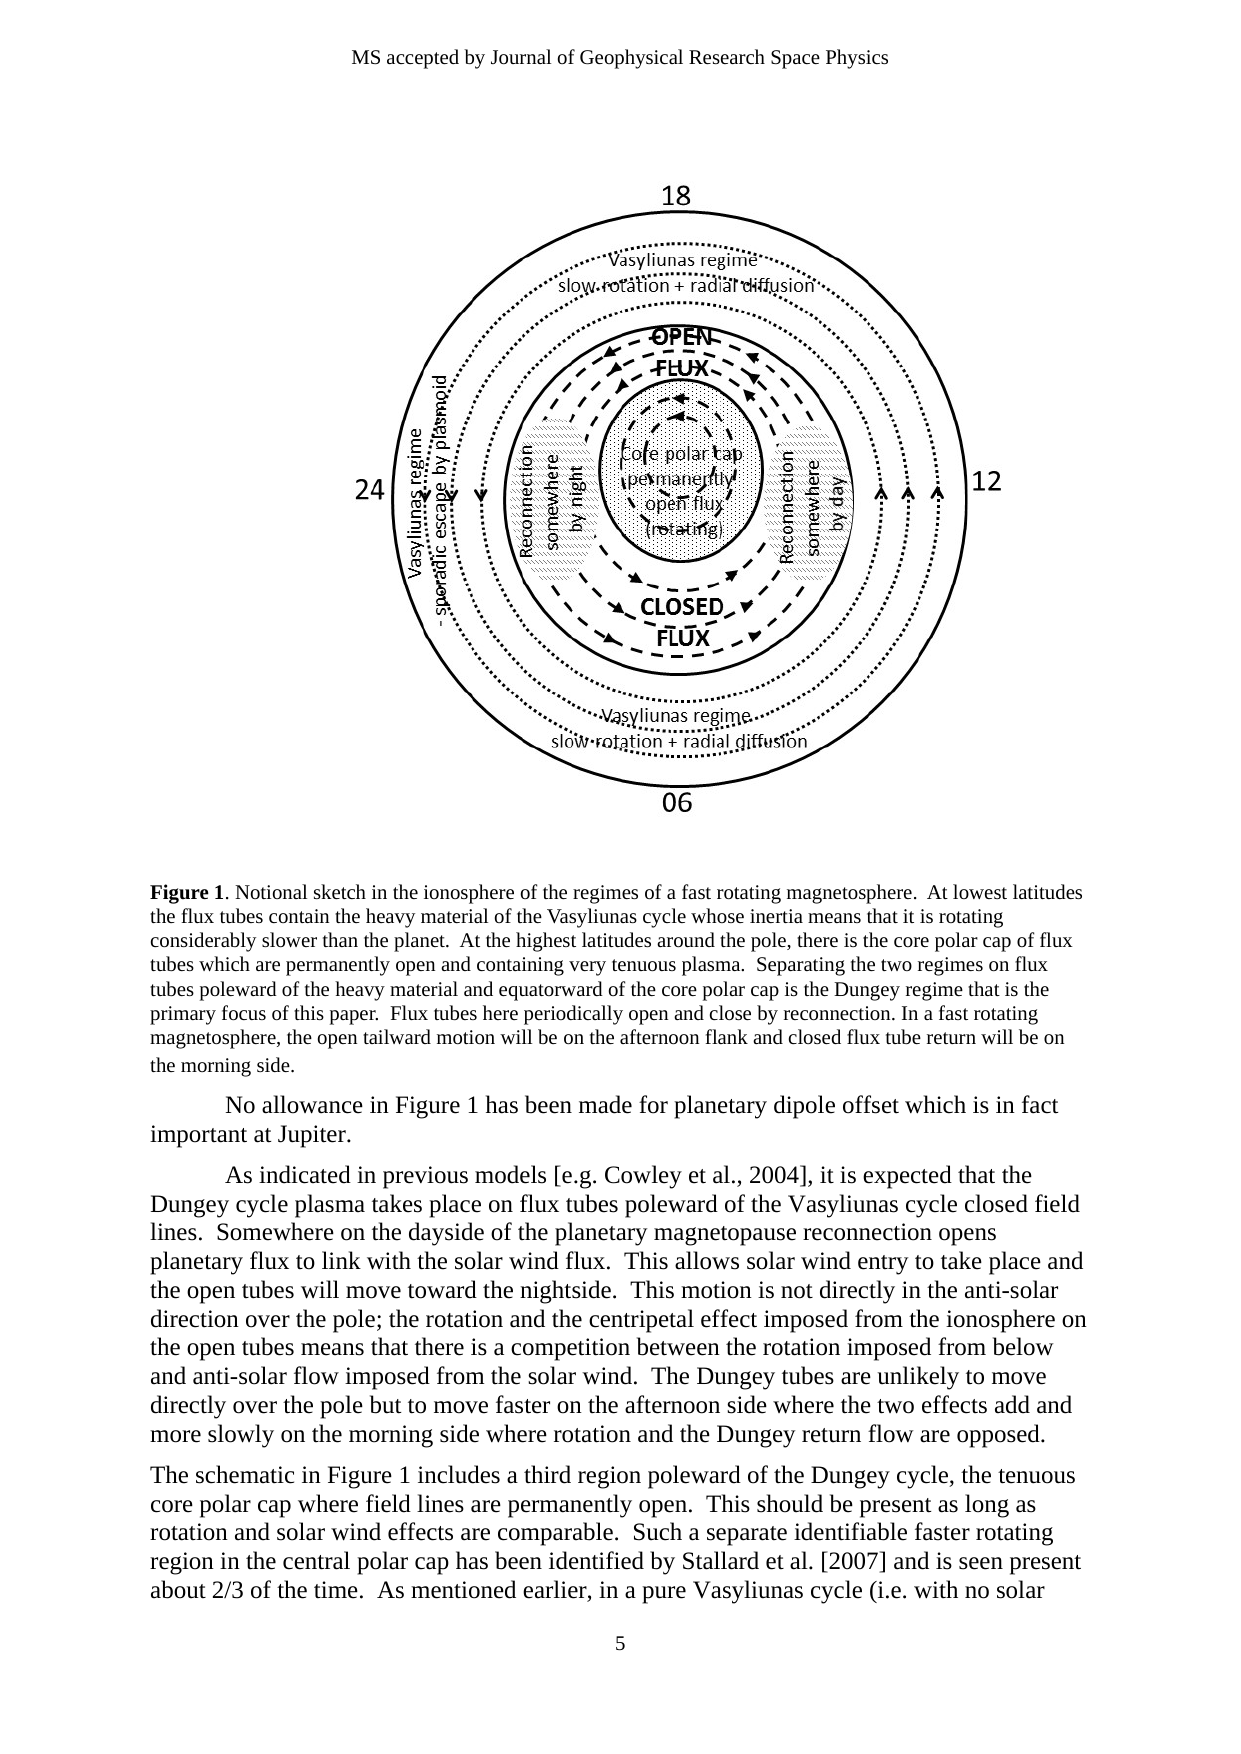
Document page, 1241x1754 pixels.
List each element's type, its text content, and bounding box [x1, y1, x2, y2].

text No allowance in Figure 1 has been made for planetary dipole offset which is in fact important at Jupiter. [150, 1090, 1090, 1147]
text As indicated in previous models [e.g. Cowley et al., 2004], it is expected that the Dungey cycle plasma takes place on flux tubes poleward of the Vasyliunas cycle closed field lines. Somewhere on the dayside of the planetary magnetopause reconnection opens planetary flux to link with the solar wind flux. This allows solar wind entry to take place and the open tubes will move toward the nightside. This motion is not directly in the anti-solar direction over the pole; the rotation and the centripetal effect imposed from the ionosphere on the open tubes means that there is a competition between the rotation imposed from below and anti-solar flow imposed from the solar wind. The Dungey tubes are unlikely to move directly over the pole but to move faster on the afternoon side where the two effects add and more slowly on the morning side where rotation and the Dungey return flow are opposed. [150, 1160, 1090, 1447]
text Figure 1. Notional sketch in the ionosphere of the regimes of a fast rotating magnetosphere. At lowest latitudes the flux tubes contain the heavy material of the Vasyliunas cycle whose inertia means that it is rotating considerably slower than the planet. At the highest latitudes around the pole, there is the core polar cap of flux tubes which are permanently open and containing very tenuous plasma. Separating the two regimes on flux tubes poleward of the heavy material and equatorward of the core polar cap is the Dungey regime that is the primary focus of this paper. Flux tubes here periodically open and close by reconnection. In a fast rotating magnetosphere, the open tailward motion will be on the afternoon flank and closed flux tube return will be on the morning side. [150, 880, 1090, 1077]
picture [225, 150, 1166, 856]
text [150, 1460, 1090, 1604]
